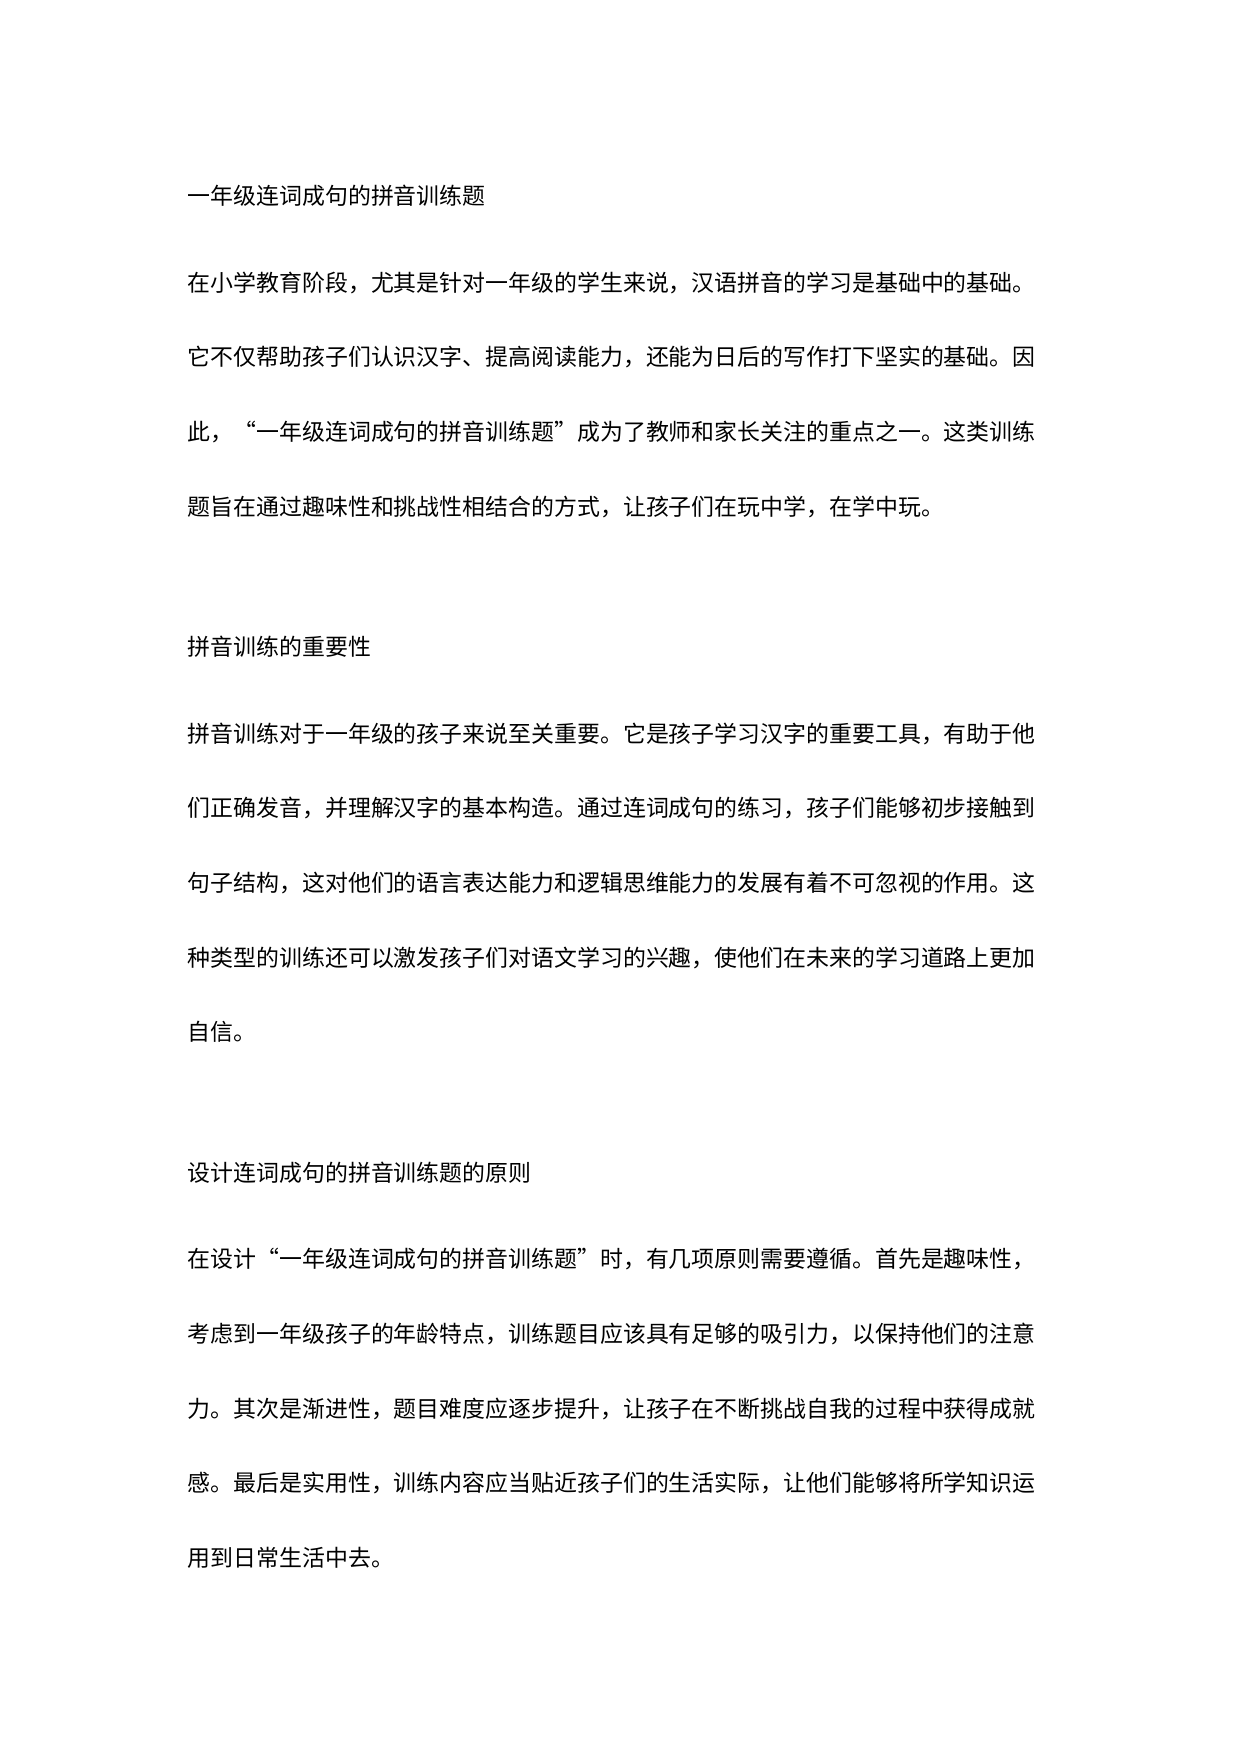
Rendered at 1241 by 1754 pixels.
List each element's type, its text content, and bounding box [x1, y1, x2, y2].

text 设计连词成句的拼音训练题的原则 [187, 1139, 1053, 1204]
text 一年级连词成句的拼音训练题 [187, 162, 1053, 227]
text 在设计“一年级连词成句的拼音训练题”时，有几项原则需要遵循。首先是趣味性，考虑到一年级孩子的年龄特点，训练题目应该具有足够的吸引力，以保持他们的注意力。其次是渐进性，题目难度应逐步提升，让孩子在不断挑战自我的过程中获得成就感。最后是实用性，训练内容应当贴近孩子们的生活实际，让他们能够将所学知识运用到日常生活中去。 [187, 1225, 1053, 1589]
text 在小学教育阶段，尤其是针对一年级的学生来说，汉语拼音的学习是基础中的基础。它不仅帮助孩子们认识汉字、提高阅读能力，还能为日后的写作打下坚实的基础。因此，“一年级连词成句的拼音训练题”成为了教师和家长关注的重点之一。这类训练题旨在通过趣味性和挑战性相结合的方式，让孩子们在玩中学，在学中玩。 [187, 248, 1053, 538]
text 拼音训练对于一年级的孩子来说至关重要。它是孩子学习汉字的重要工具，有助于他们正确发音，并理解汉字的基本构造。通过连词成句的练习，孩子们能够初步接触到句子结构，这对他们的语言表达能力和逻辑思维能力的发展有着不可忽视的作用。这种类型的训练还可以激发孩子们对语文学习的兴趣，使他们在未来的学习道路上更加自信。 [187, 699, 1053, 1063]
text 拼音训练的重要性 [187, 613, 1053, 678]
